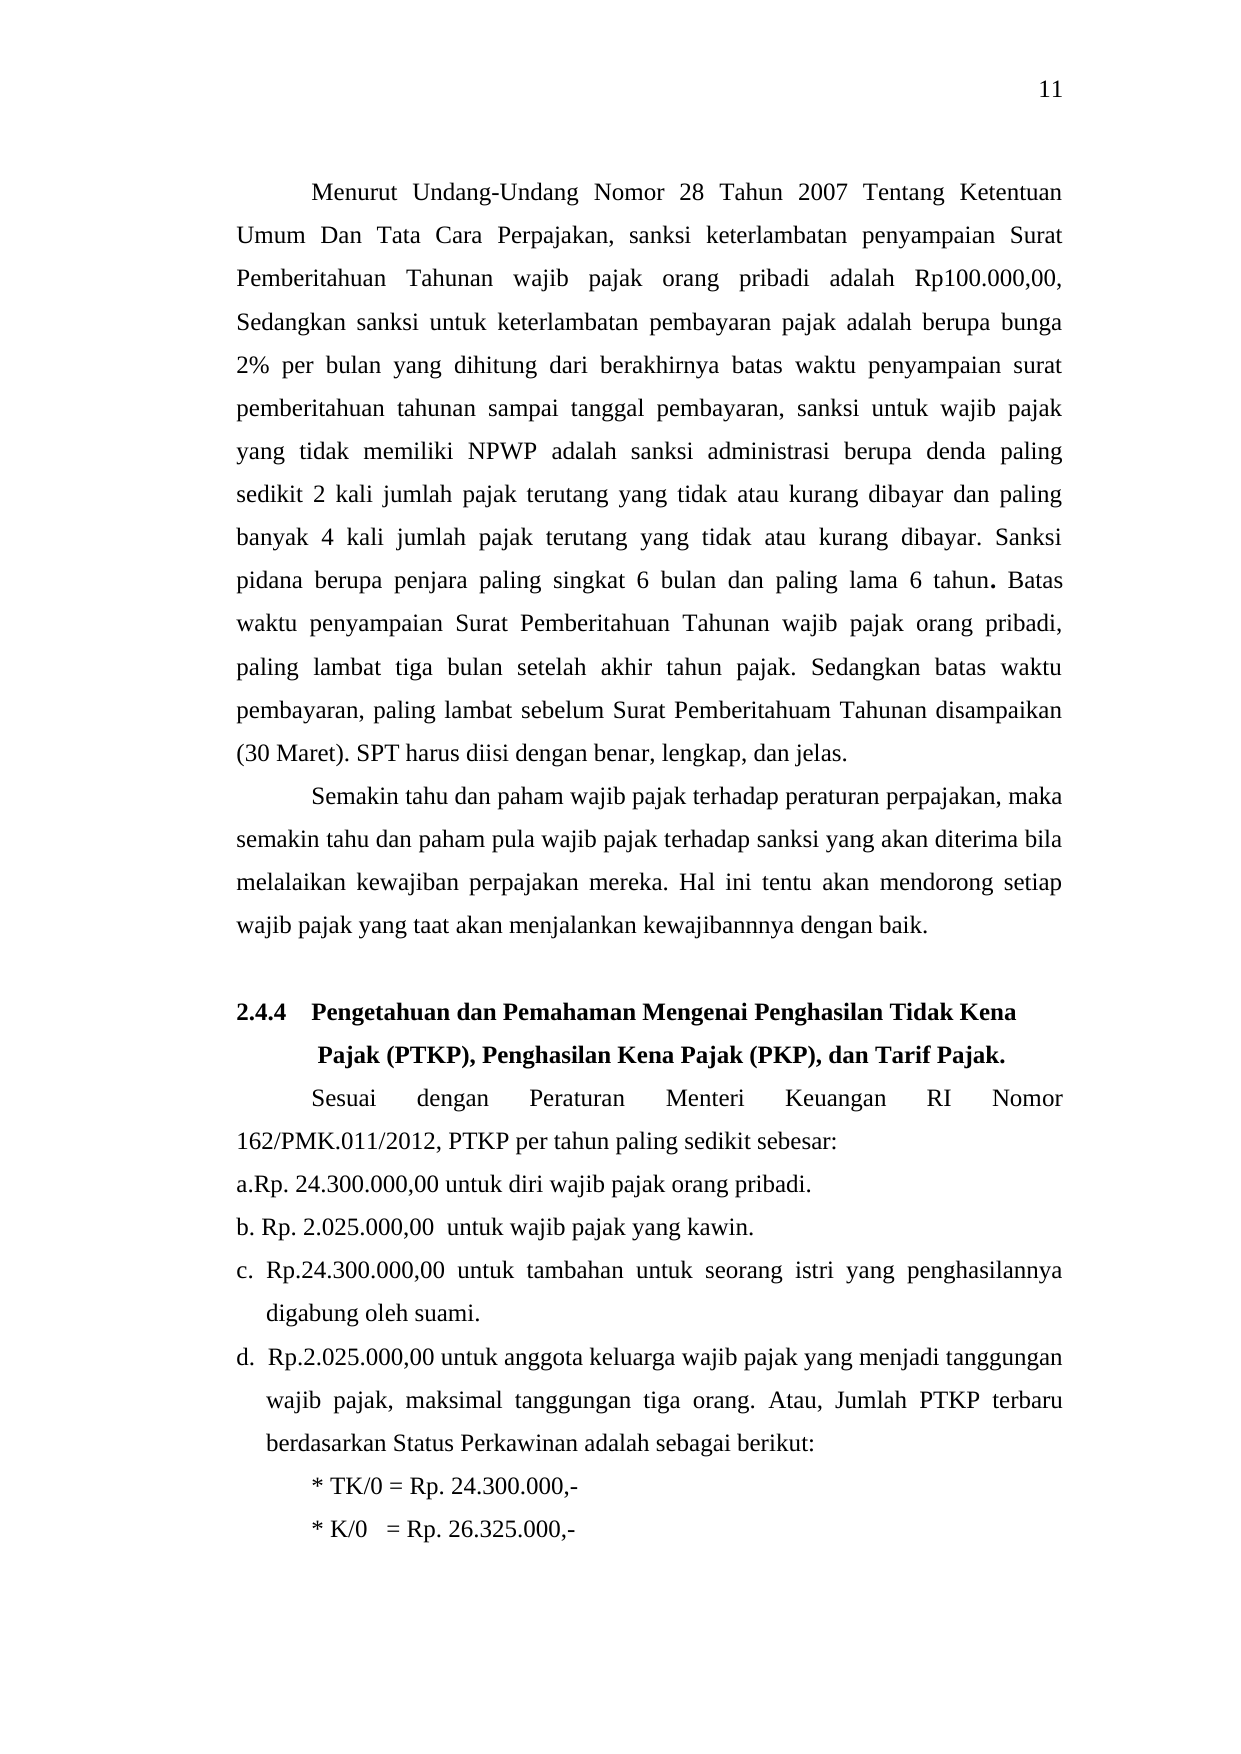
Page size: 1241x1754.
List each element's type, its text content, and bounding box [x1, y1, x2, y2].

text c. Rp.24.300.000,00 untuk tambahan untuk seorang istri yang penghasilannya digabung oleh suami. [236, 1255, 1063, 1327]
text Semakin tahu dan paham wajib pajak terhadap peraturan perpajakan, maka semakin tahu dan paham pula wajib pajak terhadap sanksi yang akan diterima bila melalaikan kewajiban perpajakan mereka. Hal ini tentu akan mendorong setiap wajib pajak yang taat akan menjalankan kewajibannnya dengan baik. [236, 781, 1063, 939]
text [311, 1471, 1063, 1543]
text Menurut Undang-Undang Nomor 28 Tahun 2007 Tentang Ketentuan Umum Dan Tata Cara Perpajakan, sanksi keterlambatan penyampaian Surat Pemberitahuan Tahunan wajib pajak orang pribadi adalah Rp100.000,00, Sedangkan sanksi untuk keterlambatan pembayaran pajak adalah berupa bunga 2% per bulan yang dihitung dari berakhirnya batas waktu penyampaian surat pemberitahuan tahunan sampai tanggal pembayaran, sanksi untuk wajib pajak yang tidak memiliki NPWP adalah sanksi administrasi berupa denda paling sedikit 2 kali jumlah pajak terutang yang tidak atau kurang dibayar dan paling banyak 4 kali jumlah pajak terutang yang tidak atau kurang dibayar. Sanksi pidana berupa penjara paling singkat 6 bulan dan paling lama 6 tahun. Batas waktu penyampaian Surat Pemberitahuan Tahunan wajib pajak orang pribadi, paling lambat tiga bulan setelah akhir tahun pajak. Sedangkan batas waktu pembayaran, paling lambat sebelum Surat Pemberitahuam Tahunan disampaikan (30 Maret). SPT harus diisi dengan benar, lengkap, dan jelas. [236, 177, 1063, 767]
text d. Rp.2.025.000,00 untuk anggota keluarga wajib pajak yang menjadi tanggungan wajib pajak, maksimal tanggungan tiga orang. Atau, Jumlah PTKP terbaru berdasarkan Status Perkawinan adalah sebagai berikut: [236, 1342, 1063, 1457]
text 2.4.4 Pengetahuan dan Pemahaman Mengenai Penghasilan Tidak Kena Pajak (PTKP), Penghasilan Kena Pajak (PKP), dan Tarif Pajak. [236, 997, 1063, 1068]
text Sesuai dengan Peraturan Menteri Keuangan RI Nomor 162/PMK.011/2012, PTKP per tahun paling sedikit sebesar: [236, 1083, 1063, 1155]
text b. Rp. 2.025.000,00 untuk wajib pajak yang kawin. [236, 1212, 1063, 1241]
text a.Rp. 24.300.000,00 untuk diri wajib pajak orang pribadi. [236, 1169, 1063, 1198]
